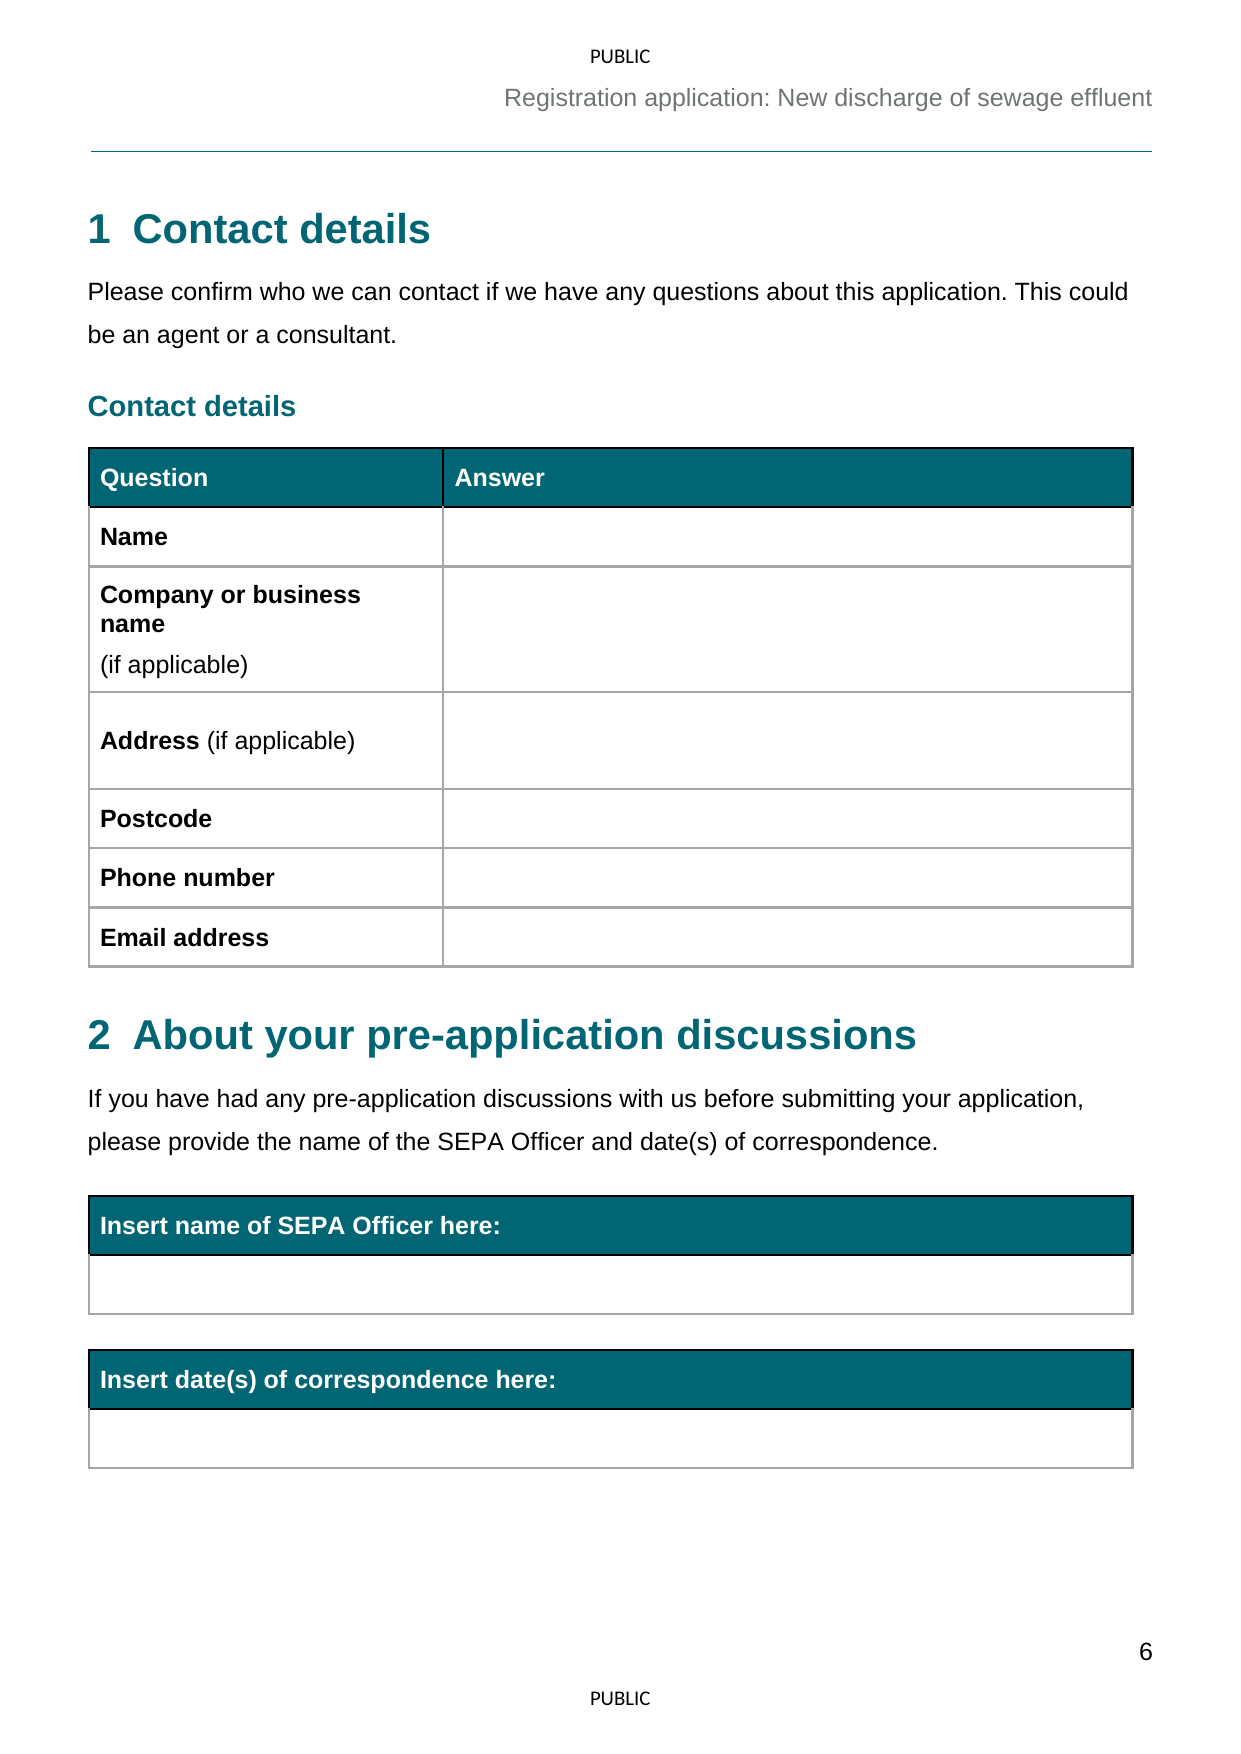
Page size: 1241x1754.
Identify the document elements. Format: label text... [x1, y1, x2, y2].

table_cell [444, 909, 1131, 965]
subtitle Contact details [87, 389, 1153, 422]
table_cell [444, 849, 1131, 906]
table_cell Email address [90, 909, 442, 965]
table_cell [444, 790, 1131, 847]
table_header Answer [444, 449, 1131, 506]
table_cell Postcode [90, 790, 442, 847]
table_cell Phone number [90, 849, 442, 906]
table_cell [444, 693, 1131, 788]
table_header Insert date(s) of correspondence here: [90, 1351, 1131, 1408]
table_header Insert name of SEPA Officer here: [90, 1197, 1131, 1254]
subtitle About your pre-application discussions [87, 1011, 1153, 1058]
table_cell Address (if applicable) [90, 693, 442, 788]
text Please confirm who we can contact if we have any questions about this application. This could be an agent or a consultant. [87, 277, 1153, 349]
table_cell [444, 568, 1131, 691]
table_cell Name [90, 508, 442, 565]
table_cell Company or business name (if applicable) [90, 568, 442, 691]
subtitle Contact details [87, 204, 1153, 252]
table_cell [90, 1410, 1131, 1467]
table_cell [90, 1256, 1131, 1313]
table_header Question [90, 449, 442, 506]
text If you have had any pre-application discussions with us before submitting your application, please provide the name of the SEPA Officer and date(s) of correspondence. [87, 1083, 1153, 1155]
table_cell [444, 508, 1131, 565]
